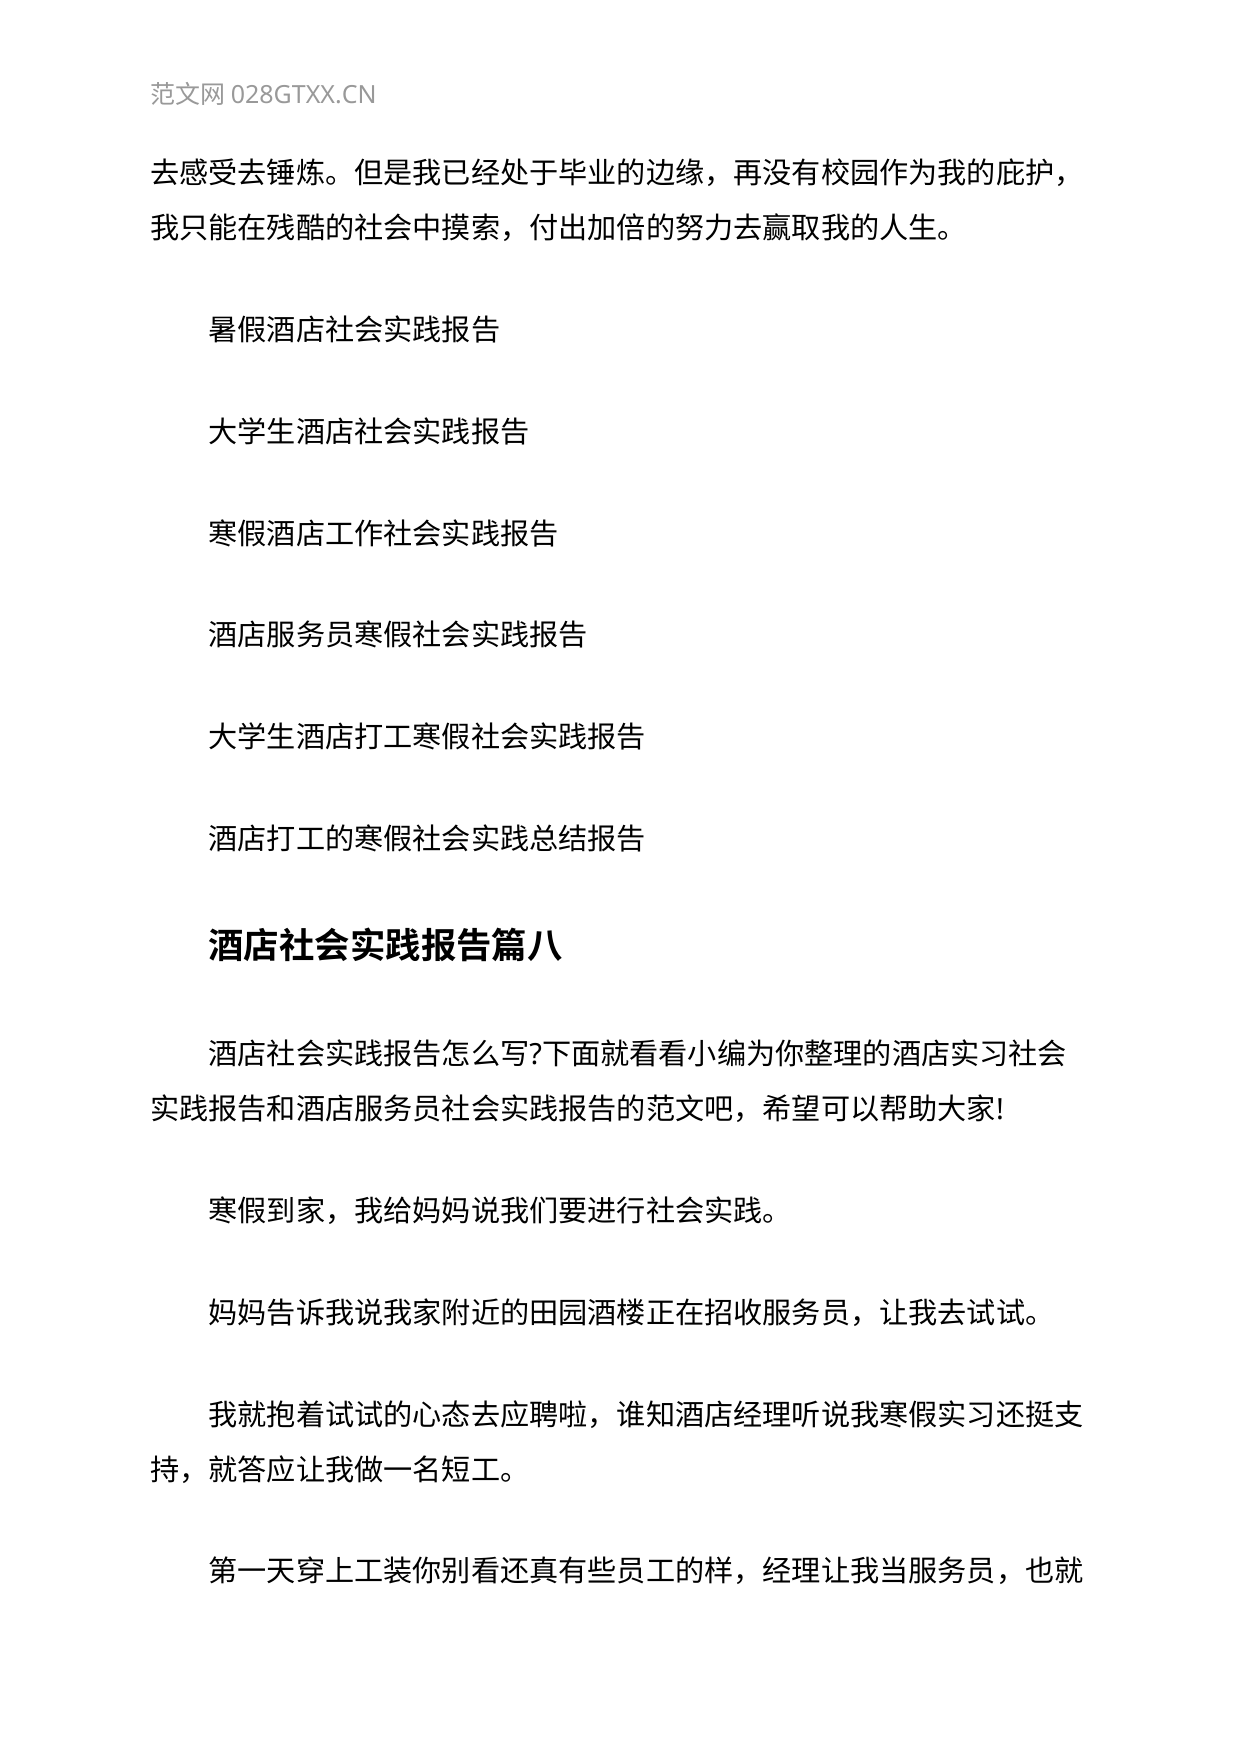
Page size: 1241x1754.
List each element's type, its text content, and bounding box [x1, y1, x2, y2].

text 妈妈告诉我说我家附近的田园酒楼正在招收服务员，让我去试试。 [150, 1289, 1090, 1332]
text 暑假酒店社会实践报告 [150, 307, 1090, 349]
text 寒假到家，我给妈妈说我们要进行社会实践。 [150, 1188, 1090, 1230]
text 酒店打工的寒假社会实践总结报告 [150, 816, 1090, 858]
text 寒假酒店工作社会实践报告 [150, 510, 1090, 552]
text 酒店服务员寒假社会实践报告 [150, 612, 1090, 654]
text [150, 150, 1090, 247]
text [150, 1548, 1090, 1590]
text 我就抱着试试的心态去应聘啦，谁知酒店经理听说我寒假实习还挺支持，就答应让我做一名短工。 [150, 1391, 1090, 1488]
text 大学生酒店打工寒假社会实践报告 [150, 714, 1090, 756]
text 大学生酒店社会实践报告 [150, 408, 1090, 451]
text 酒店社会实践报告怎么写?下面就看看小编为你整理的酒店实习社会实践报告和酒店服务员社会实践报告的范文吧，希望可以帮助大家! [150, 1031, 1090, 1128]
text 酒店社会实践报告篇八 [150, 917, 1090, 968]
